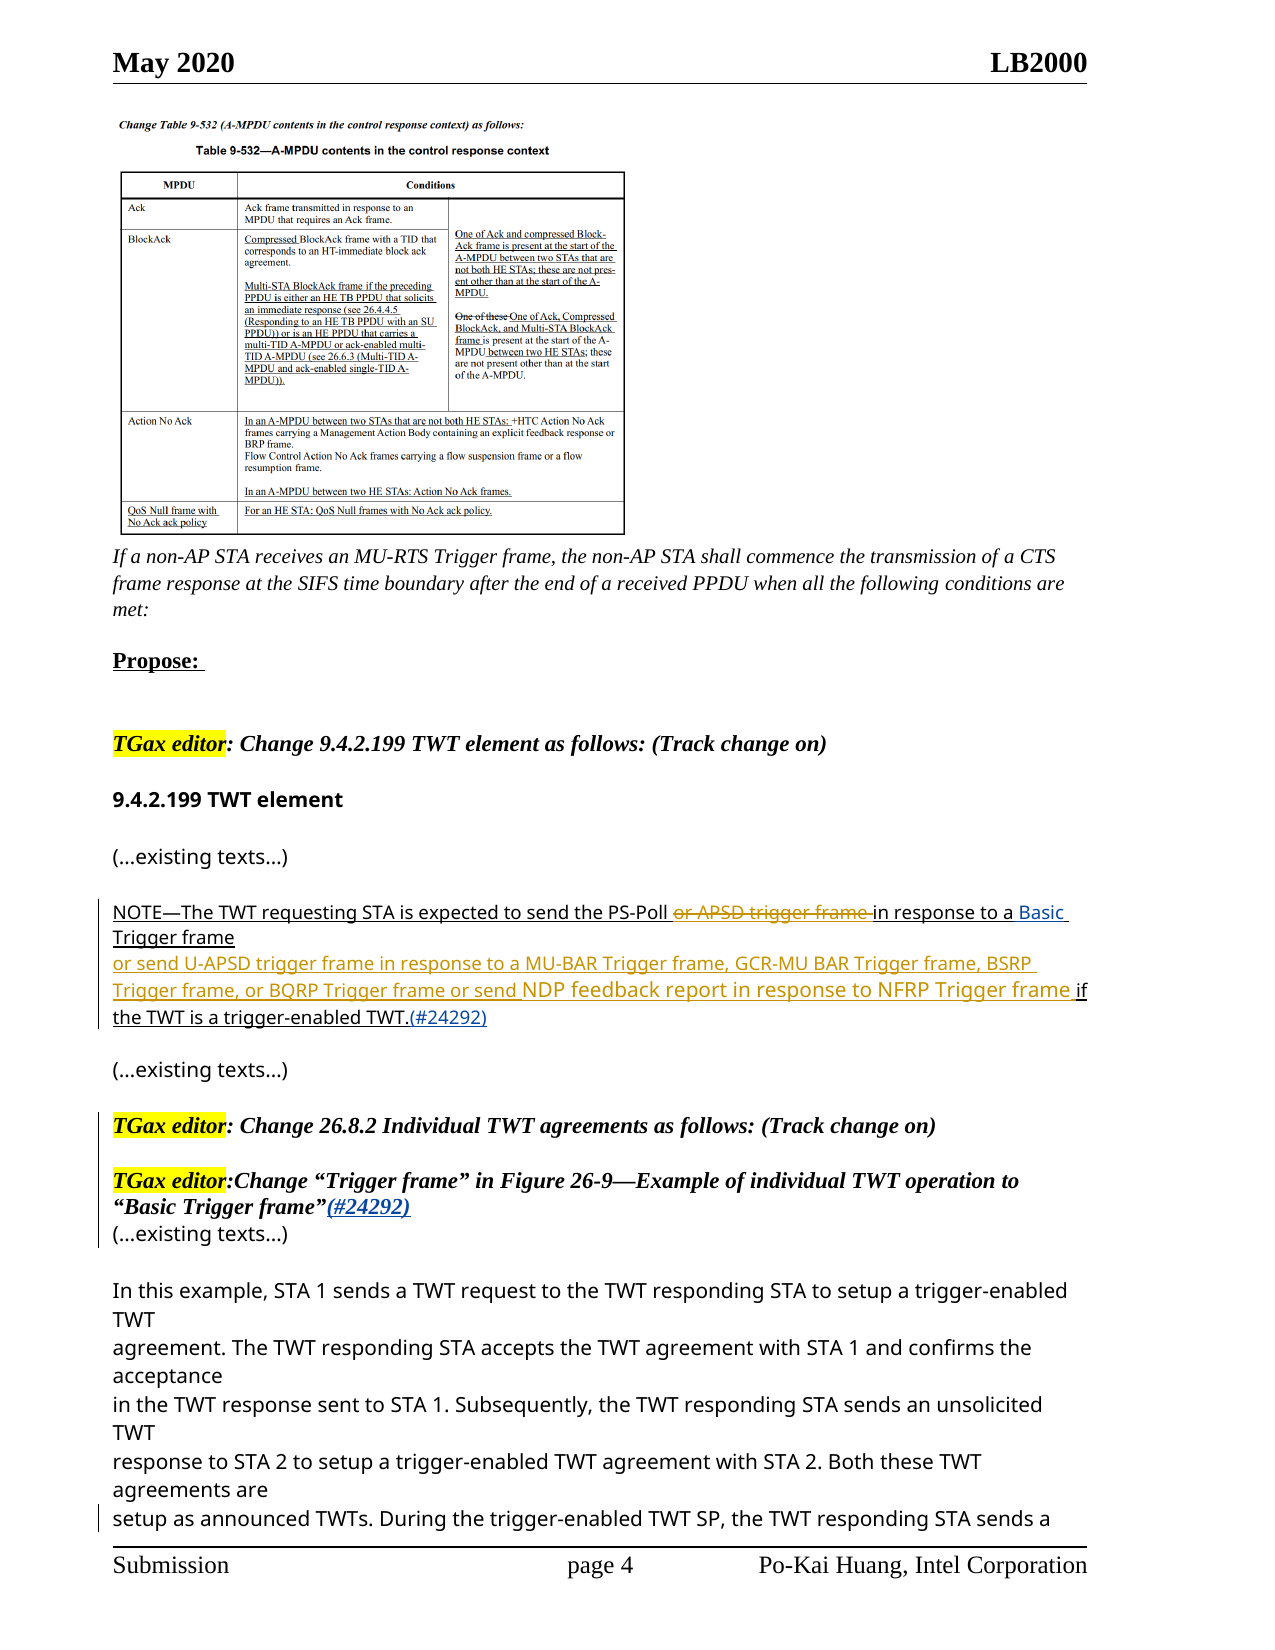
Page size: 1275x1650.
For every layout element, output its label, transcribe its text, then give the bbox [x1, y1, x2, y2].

text (…existing texts…) [112, 842, 1087, 871]
text TGax editor: Change 9.4.2.199 TWT element as follows: (Track change on) [226, 730, 1087, 757]
text Propose: [112, 647, 1087, 673]
text (…existing texts…) [112, 1055, 1087, 1083]
text (…existing texts…) [112, 1219, 1087, 1248]
text NOTE—The TWT requesting STA is expected to send the PS-Poll in response to a Trigger frame if the TWT is a trigger-enabled TWT. [112, 1000, 1087, 1029]
text TGax editor: Change 26.8.2 Individual TWT agreements as follows: (Track change on) [226, 1112, 1087, 1138]
picture [112, 112, 638, 545]
text TGax editor:Change “Trigger frame” in Figure 26-9—Example of individual TWT operation to “Basic Trigger frame” [112, 1167, 1087, 1219]
text 9.4.2.199 TWT element [112, 785, 1087, 814]
text NOTE—The TWT requesting STA is expected to send the PS-Poll in response to a Trigger frame if the TWT is a trigger-enabled TWT. [112, 899, 1087, 1000]
text If a non-AP STA receives an MU-RTS Trigger frame, the non-AP STA shall commence the transmission of a CTS frame response at the SIFS time boundary after the end of a received PPDU when all the following conditions are met: [112, 544, 1087, 621]
